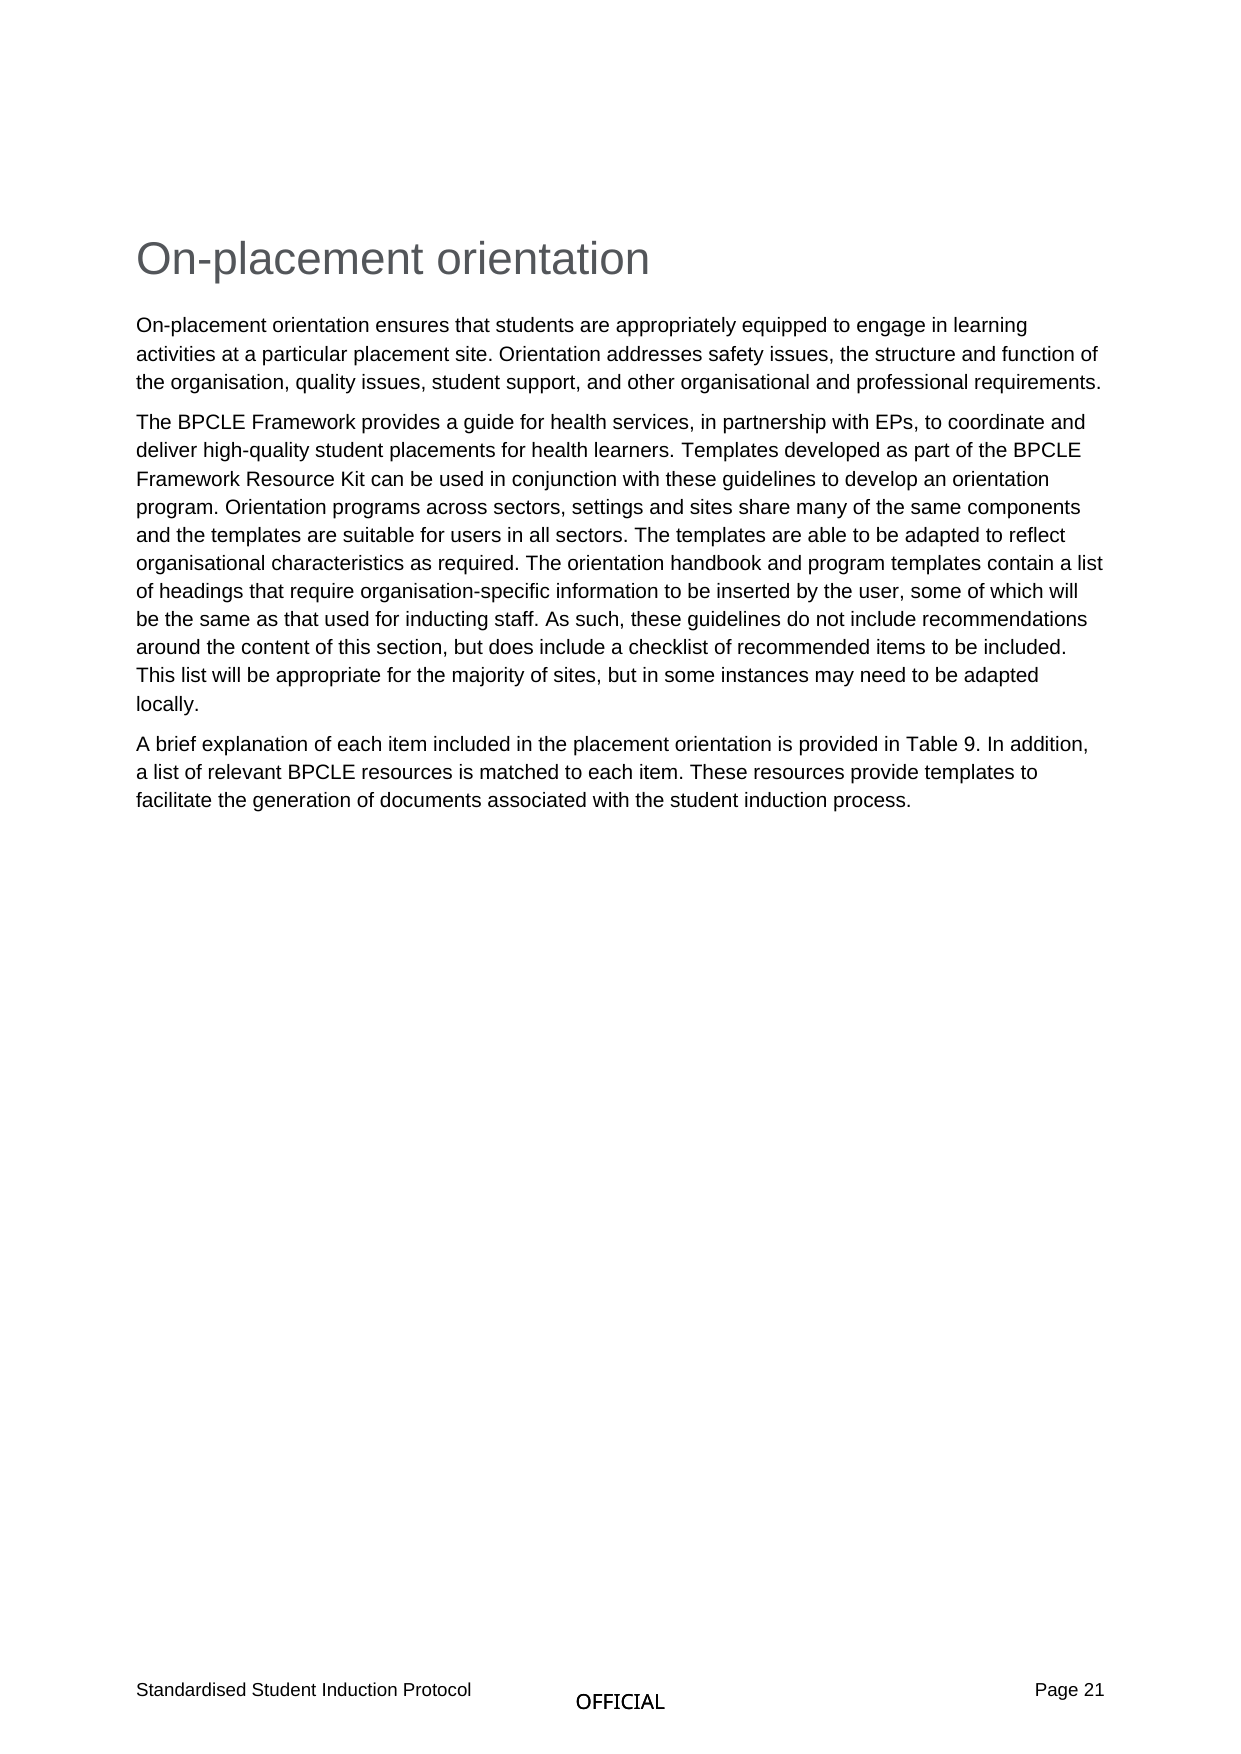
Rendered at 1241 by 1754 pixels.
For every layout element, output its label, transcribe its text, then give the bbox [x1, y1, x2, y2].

text A brief explanation of each item included in the placement orientation is provided in Table 9. In addition, a list of relevant BPCLE resources is matched to each item. These resources provide templates to facilitate the generation of documents associated with the student induction process. [136, 728, 1104, 812]
text On-placement orientation ensures that students are appropriately equipped to engage in learning activities at a particular placement site. Orientation addresses safety issues, the structure and function of the organisation, quality issues, student support, and other organisational and professional requirements. [136, 309, 1104, 393]
text The BPCLE Framework provides a guide for health services, in partnership with EPs, to coordinate and deliver high-quality student placements for health learners. Templates developed as part of the BPCLE Framework Resource Kit can be used in conjunction with these guidelines to develop an orientation program. Orientation programs across sectors, settings and sites share many of the same components and the templates are suitable for users in all sectors. The templates are able to be adapted to reflect organisational characteristics as required. The orientation handbook and program templates contain a list of headings that require organisation-specific information to be inserted by the user, some of which will be the same as that used for inducting staff. As such, these guidelines do not include recommendations around the content of this section, but does include a checklist of recommended items to be included. This list will be appropriate for the majority of sites, but in some instances may need to be adapted locally. [136, 406, 1104, 715]
subtitle On-placement orientation [136, 231, 1104, 284]
